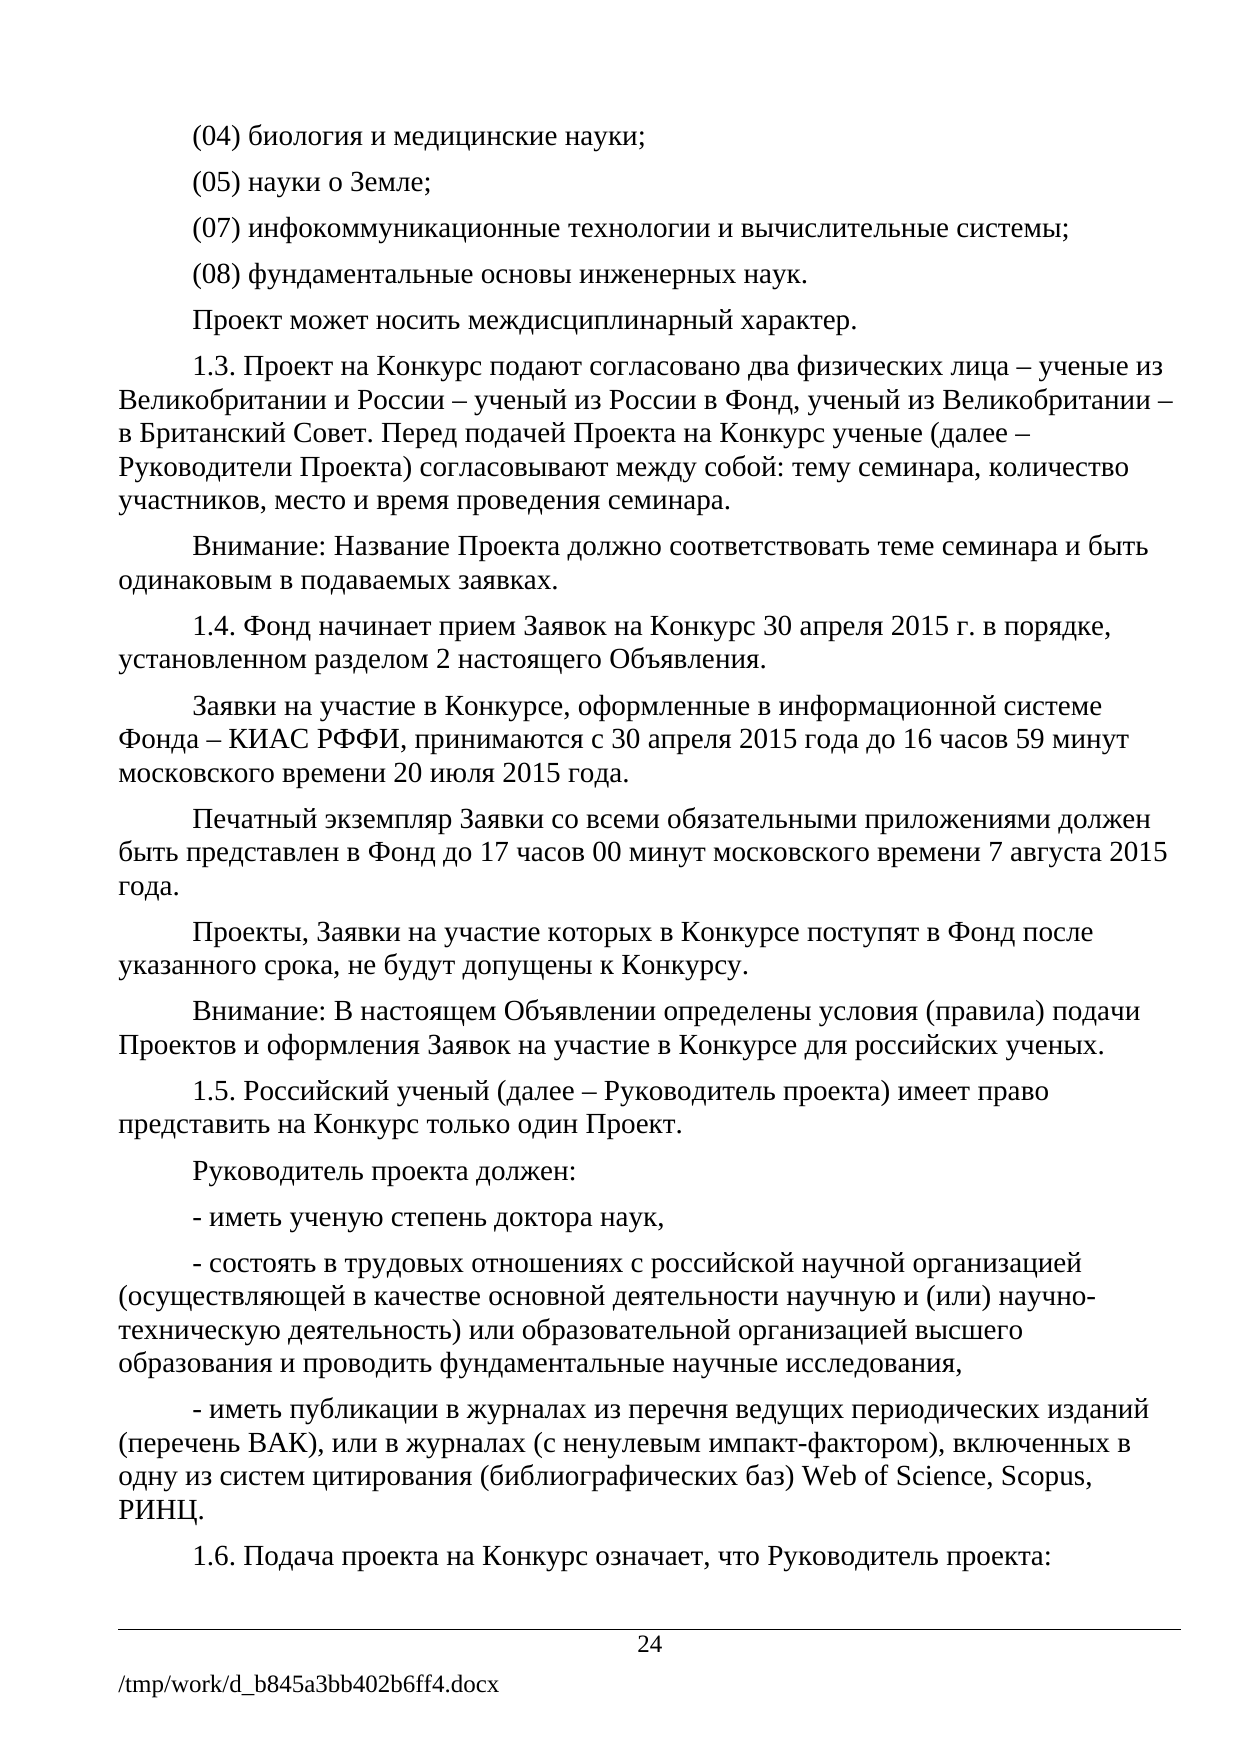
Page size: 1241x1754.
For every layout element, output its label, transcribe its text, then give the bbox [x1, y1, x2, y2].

text - иметь ученую степень доктора наук, [118, 1199, 1181, 1232]
text 1.5. Российский ученый (далее – Руководитель проекта) имеет право представить на Конкурс только один Проект. [118, 1073, 1181, 1140]
text Внимание: В настоящем Объявлении определены условия (правила) подачи Проектов и оформления Заявок на участие в Конкурсе для российских ученых. [118, 993, 1181, 1061]
text 1.4. Фонд начинает прием Заявок на Конкурс 30 апреля 2015 г. в порядке, установленном разделом 2 настоящего Объявления. [118, 608, 1181, 675]
text 1.3. Проект на Конкурс подают согласовано два физических лица – ученые из Великобритании и России – ученый из России в Фонд, ученый из Великобритании – в Британский Совет. Перед подачей Проекта на Конкурс ученые (далее – Руководители Проекта) согласовывают между собой: тему семинара, количество участников, место и время проведения семинара. [118, 348, 1181, 516]
text Проект может носить междисциплинарный характер. [118, 302, 1181, 336]
text 1.6. Подача проекта на Конкурс означает, что Руководитель проекта: [118, 1538, 1181, 1572]
text (05) науки о Земле; [118, 164, 1181, 198]
text - иметь публикации в журналах из перечня ведущих периодических изданий (перечень ВАК), или в журналах (с ненулевым импакт-фактором), включенных в одну из систем цитирования (библиографических баз) Web of Science, Scopus, РИНЦ. [118, 1391, 1181, 1526]
text Руководитель проекта должен: [118, 1153, 1181, 1186]
text Внимание: Название Проекта должно соответствовать теме семинара и быть одинаковым в подаваемых заявках. [118, 528, 1181, 596]
text (07) инфокоммуникационные технологии и вычислительные системы; [118, 210, 1181, 244]
text (08) фундаментальные основы инженерных наук. [118, 256, 1181, 290]
text - состоять в трудовых отношениях с российской научной организацией (осуществляющей в качестве основной деятельности научную и (или) научно-техническую деятельность) или образовательной организацией высшего образования и проводить фундаментальные научные исследования, [118, 1245, 1181, 1379]
text Заявки на участие в Конкурсе, оформленные в информационной системе Фонда – КИАС РФФИ, принимаются с 30 апреля 2015 года до 16 часов 59 минут московского времени 20 июля 2015 года. [118, 688, 1181, 788]
text Печатный экземпляр Заявки со всеми обязательными приложениями должен быть представлен в Фонд до 17 часов 00 минут московского времени 7 августа 2015 года. [118, 801, 1181, 901]
text (04) биология и медицинские науки; [118, 118, 1181, 152]
text Проекты, Заявки на участие которых в Конкурсе поступят в Фонд после указанного срока, не будут допущены к Конкурсу. [118, 914, 1181, 981]
